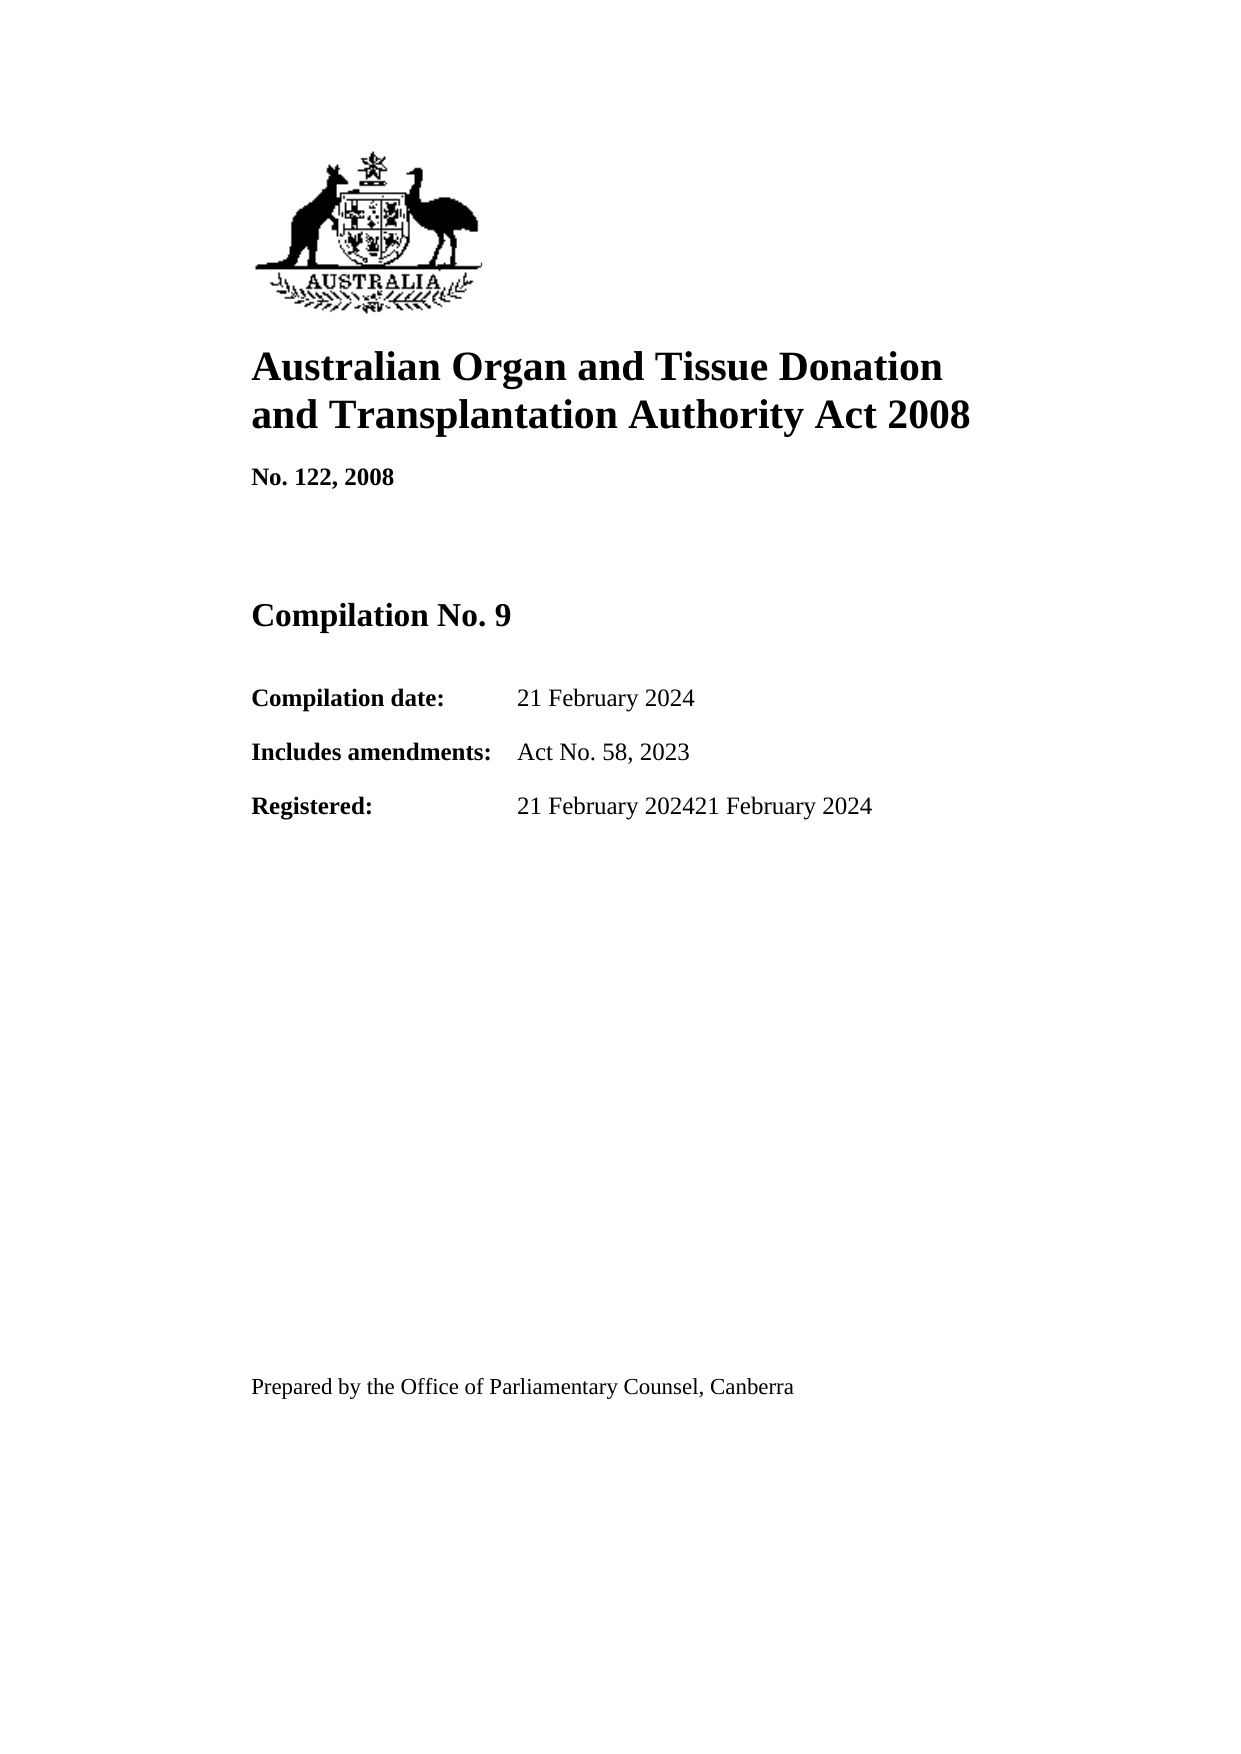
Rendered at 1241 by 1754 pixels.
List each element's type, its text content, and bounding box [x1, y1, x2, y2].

text No. 122, 2008 [251, 462, 989, 491]
text Registered: 21 February 2024 [251, 791, 989, 820]
text Compilation date: 21 February 2024 [251, 683, 989, 712]
text Compilation No. 9 [251, 595, 989, 633]
text Australian Organ and Tissue Donation and Transplantation Authority Act 2008 [251, 341, 989, 437]
text Includes amendments: Act No. 58, 2023 [251, 737, 989, 766]
